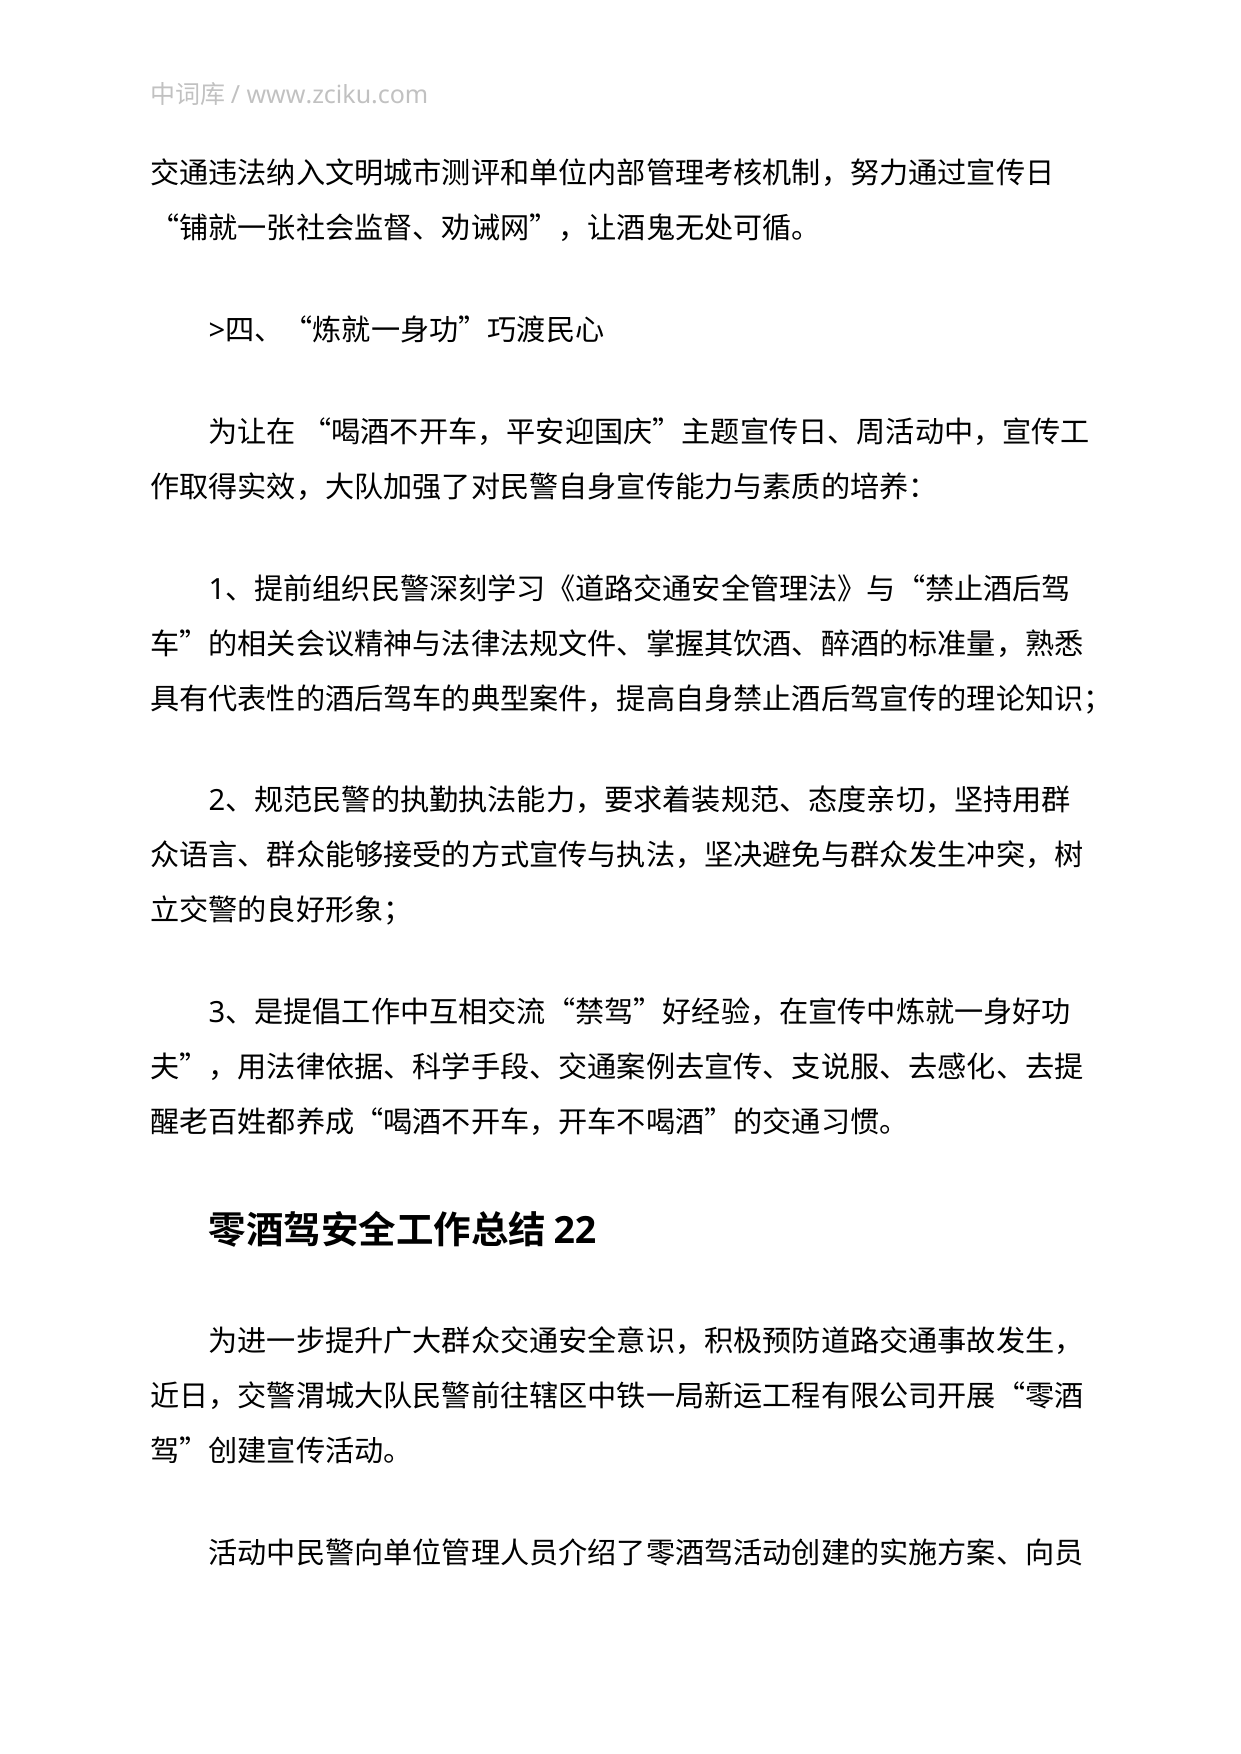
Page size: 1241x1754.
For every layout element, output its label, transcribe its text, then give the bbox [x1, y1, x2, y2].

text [150, 150, 1090, 247]
text 3、是提倡工作中互相交流“禁驾”好经验，在宣传中炼就一身好功夫”，用法律依据、科学手段、交通案例去宣传、支说服、去感化、去提醒老百姓都养成“喝酒不开车，开车不喝酒”的交通习惯。 [150, 989, 1090, 1141]
text 为让在 “喝酒不开车，平安迎国庆”主题宣传日、周活动中，宣传工作取得实效，大队加强了对民警自身宣传能力与素质的培养： [150, 409, 1090, 506]
text >四、“炼就一身功”巧渡民心 [150, 307, 1090, 349]
text 零酒驾安全工作总结22 [150, 1200, 1090, 1255]
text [150, 1529, 1090, 1572]
text 1、提前组织民警深刻学习《道路交通安全管理法》与“禁止酒后驾车”的相关会议精神与法律法规文件、掌握其饮酒、醉酒的标准量，熟悉具有代表性的酒后驾车的典型案件，提高自身禁止酒后驾宣传的理论知识； [150, 565, 1090, 717]
text 2、规范民警的执勤执法能力，要求着装规范、态度亲切，坚持用群众语言、群众能够接受的方式宣传与执法，坚决避免与群众发生冲突，树立交警的良好形象； [150, 777, 1090, 929]
text 为进一步提升广大群众交通安全意识，积极预防道路交通事故发生，近日，交警渭城大队民警前往辖区中铁一局新运工程有限公司开展“零酒驾”创建宣传活动。 [150, 1318, 1090, 1470]
